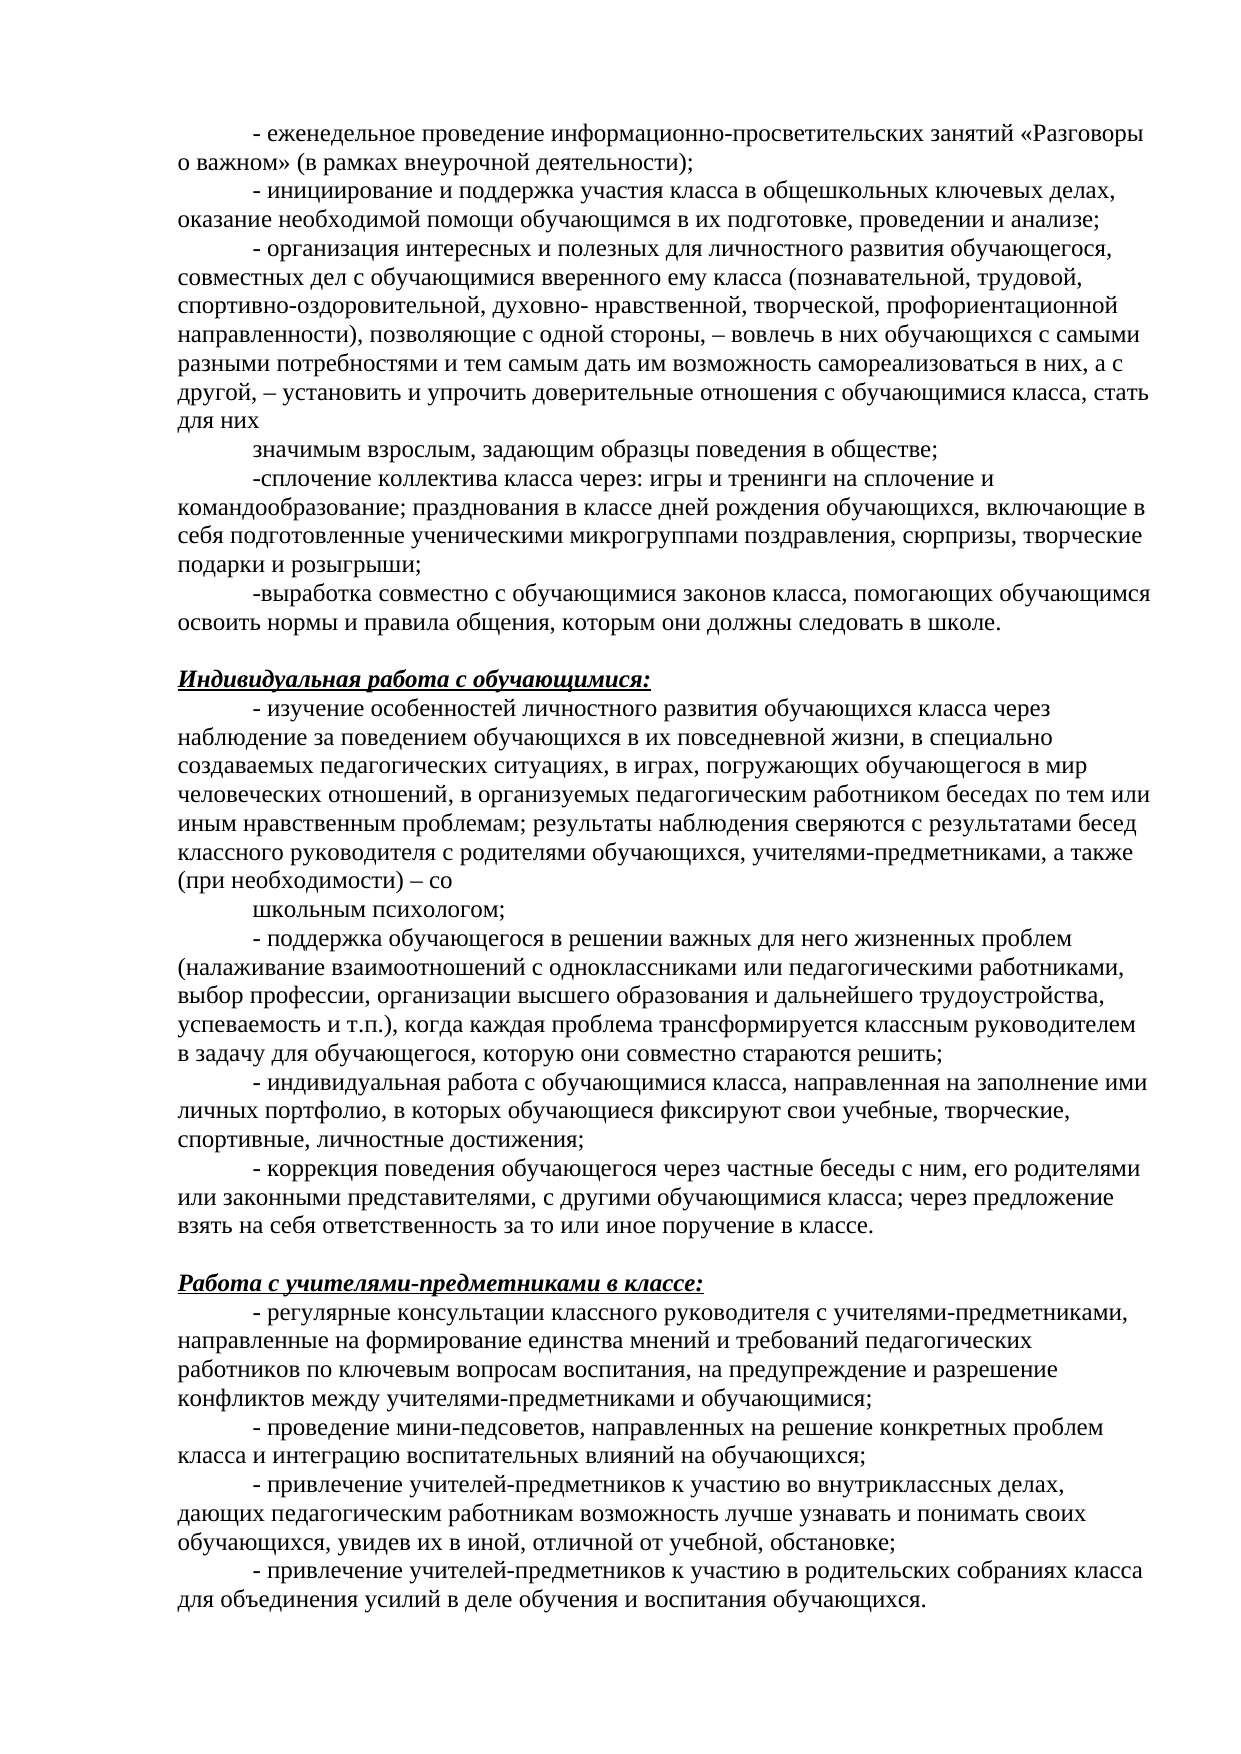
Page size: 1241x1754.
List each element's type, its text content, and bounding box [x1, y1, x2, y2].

text - индивидуальная работа с обучающимися класса, направленная на заполнение ими личных портфолио, в которых обучающиеся фиксируют свои учебные, творческие, спортивные, личностные достижения; [177, 1067, 1152, 1153]
text - инициирование и поддержка участия класса в общешкольных ключевых делах, оказание необходимой помощи обучающимся в их подготовке, проведении и анализе; [177, 176, 1152, 233]
text - организация интересных и полезных для личностного развития обучающегося, совместных дел с обучающимися вверенного ему класса (познавательной, трудовой, спортивно-оздоровительной, духовно- нравственной, творческой, профориентационной направленности), позволяющие с одной стороны, – вовлечь в них обучающихся с самыми разными потребностями и тем самым дать им возможность самореализоваться в них, а с другой, – установить и упрочить доверительные отношения с обучающимися класса, стать для них [177, 233, 1152, 434]
text - привлечение учителей-предметников к участию в родительских собраниях класса для объединения усилий в деле обучения и воспитания обучающихся. [177, 1556, 1152, 1613]
text значимым взрослым, задающим образцы поведения в обществе; [177, 434, 1152, 463]
text - регулярные консультации классного руководителя с учителями-предметниками, направленные на формирование единства мнений и требований педагогических работников по ключевым вопросам воспитания, на предупреждение и разрешение конфликтов между учителями-предметниками и обучающимися; [177, 1297, 1152, 1412]
text Работа с учителями-предметниками в классе: [177, 1268, 1152, 1297]
text -выработка совместно с обучающимися законов класса, помогающих обучающимся освоить нормы и правила общения, которым они должны следовать в школе. [177, 578, 1152, 636]
text - изучение особенностей личностного развития обучающихся класса через наблюдение за поведением обучающихся в их повседневной жизни, в специально создаваемых педагогических ситуациях, в играх, погружающих обучающегося в мир человеческих отношений, в организуемых педагогическим работником беседах по тем или иным нравственным проблемам; результаты наблюдения сверяются с результатами бесед классного руководителя с родителями обучающихся, учителями-предметниками, а также (при необходимости) – со [177, 693, 1152, 894]
text -сплочение коллектива класса через: игры и тренинги на сплочение и командообразование; празднования в классе дней рождения обучающихся, включающие в себя подготовленные ученическими микрогруппами поздравления, сюрпризы, творческие подарки и розыгрыши; [177, 463, 1152, 578]
text - привлечение учителей-предметников к участию во внутриклассных делах, дающих педагогическим работникам возможность лучше узнавать и понимать своих обучающихся, увидев их в иной, отличной от учебной, обстановке; [177, 1469, 1152, 1556]
text Индивидуальная работа с обучающимися: [177, 664, 1152, 693]
text - еженедельное проведение информационно-просветительских занятий «Разговоры о важном» (в рамках внеурочной деятельности); [177, 118, 1152, 176]
text - поддержка обучающегося в решении важных для него жизненных проблем (налаживание взаимоотношений с одноклассниками или педагогическими работниками, выбор профессии, организации высшего образования и дальнейшего трудоустройства, успеваемость и т.п.), когда каждая проблема трансформируется классным руководителем в задачу для обучающегося, которую они совместно стараются решить; [177, 923, 1152, 1067]
text - коррекция поведения обучающегося через частные беседы с ним, его родителями или законными представителями, с другими обучающимися класса; через предложение взять на себя ответственность за то или иное поручение в классе. [177, 1153, 1152, 1239]
text школьным психологом; [177, 894, 1152, 923]
text - проведение мини-педсоветов, направленных на решение конкретных проблем класса и интеграцию воспитательных влияний на обучающихся; [177, 1412, 1152, 1469]
